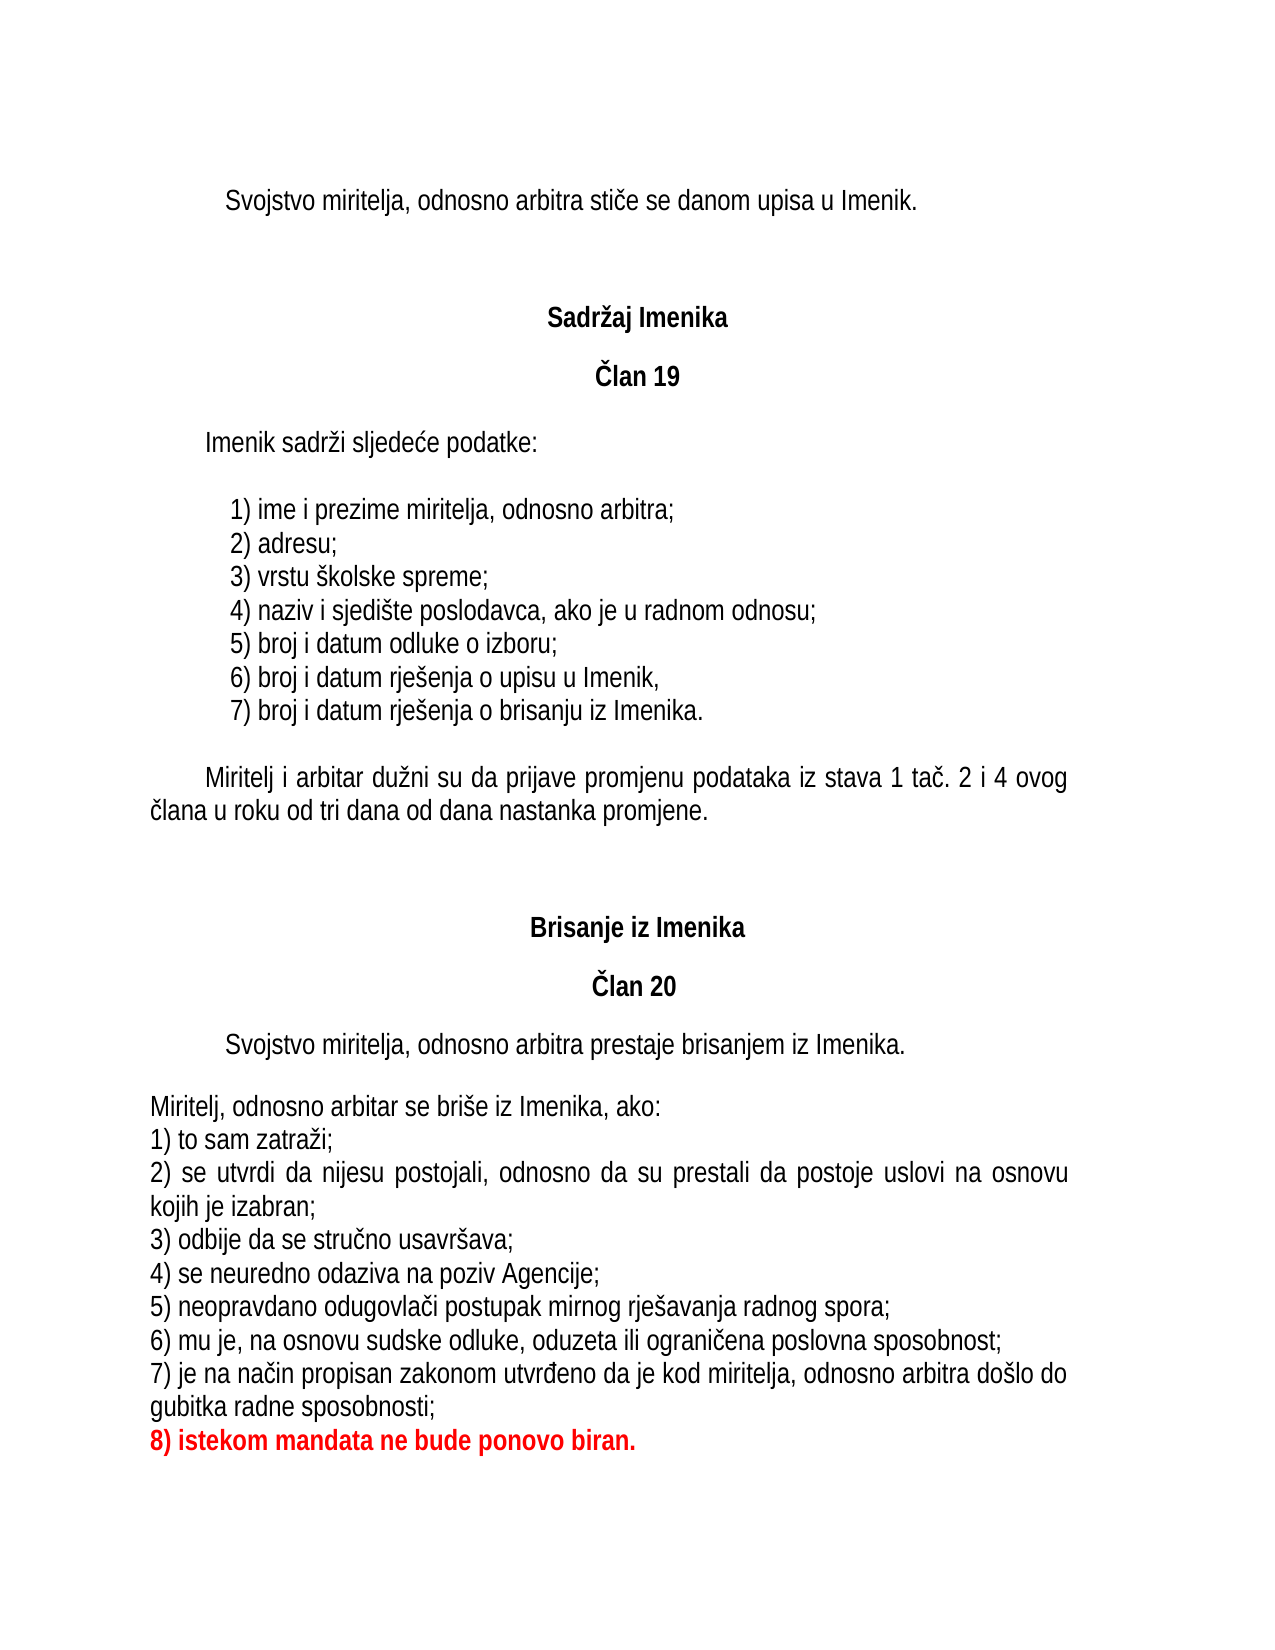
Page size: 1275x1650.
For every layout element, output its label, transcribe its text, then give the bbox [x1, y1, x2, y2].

text Miritelj i arbitar dužni su da prijave promjenu podataka iz stava 1 tač. 2 i 4 ovog člana u roku od tri dana od dana nastanka promjene. [150, 760, 1070, 827]
text 4) se neuredno odaziva na poziv Agencije; [150, 1256, 1070, 1289]
text 8) istekom mandata ne bude ponovo biran. [150, 1423, 1070, 1456]
text Brisanje iz Imenika [150, 910, 1125, 944]
text 7) broj i datum rješenja o brisanju iz Imenika. [205, 693, 1070, 727]
text 6) mu je, na osnovu sudske odluke, oduzeta ili ograničena poslovna sposobnost; [150, 1323, 1070, 1356]
text 6) broj i datum rješenja o upisu u Imenik, [205, 660, 1070, 693]
text Član 20 verzija člana - 16/2007 [150, 969, 1125, 1002]
text 7) je na način propisan zakonom utvrđeno da je kod miritelja, odnosno arbitra došlo do gubitka radne sposobnosti; [150, 1356, 1070, 1423]
text Sadržaj Imenika [150, 300, 1125, 334]
text Imenik sadrži sljedeće podatke: [150, 426, 1125, 459]
text 5) broj i datum odluke o izboru; [205, 626, 1070, 660]
text 3) vrstu školske spreme; [205, 559, 1070, 593]
text 2) se utvrdi da nijesu postojali, odnosno da su prestali da postoje uslovi na osnovu kojih je izabran; [150, 1156, 1070, 1222]
text Svojstvo miritelja, odnosno arbitra stiče se danom upisa u Imenik. [150, 183, 1070, 217]
text Svojstvo miritelja, odnosno arbitra prestaje brisanjem iz Imenika. [150, 1027, 1070, 1061]
text 5) neopravdano odugovlači postupak mirnog rješavanja radnog spora; [150, 1289, 1070, 1323]
text 2) adresu; [205, 526, 1070, 559]
text 1) ime i prezime miritelja, odnosno arbitra; [205, 492, 1070, 526]
text 3) odbije da se stručno usavršava; [150, 1222, 1070, 1256]
text Miritelj, odnosno arbitar se briše iz Imenika, ako: [150, 1089, 1070, 1122]
text 4) naziv i sjedište poslodavca, ako je u radnom odnosu; [205, 593, 1070, 626]
text 1) to sam zatraži; [150, 1122, 1070, 1156]
text Član 19 [150, 359, 1125, 392]
